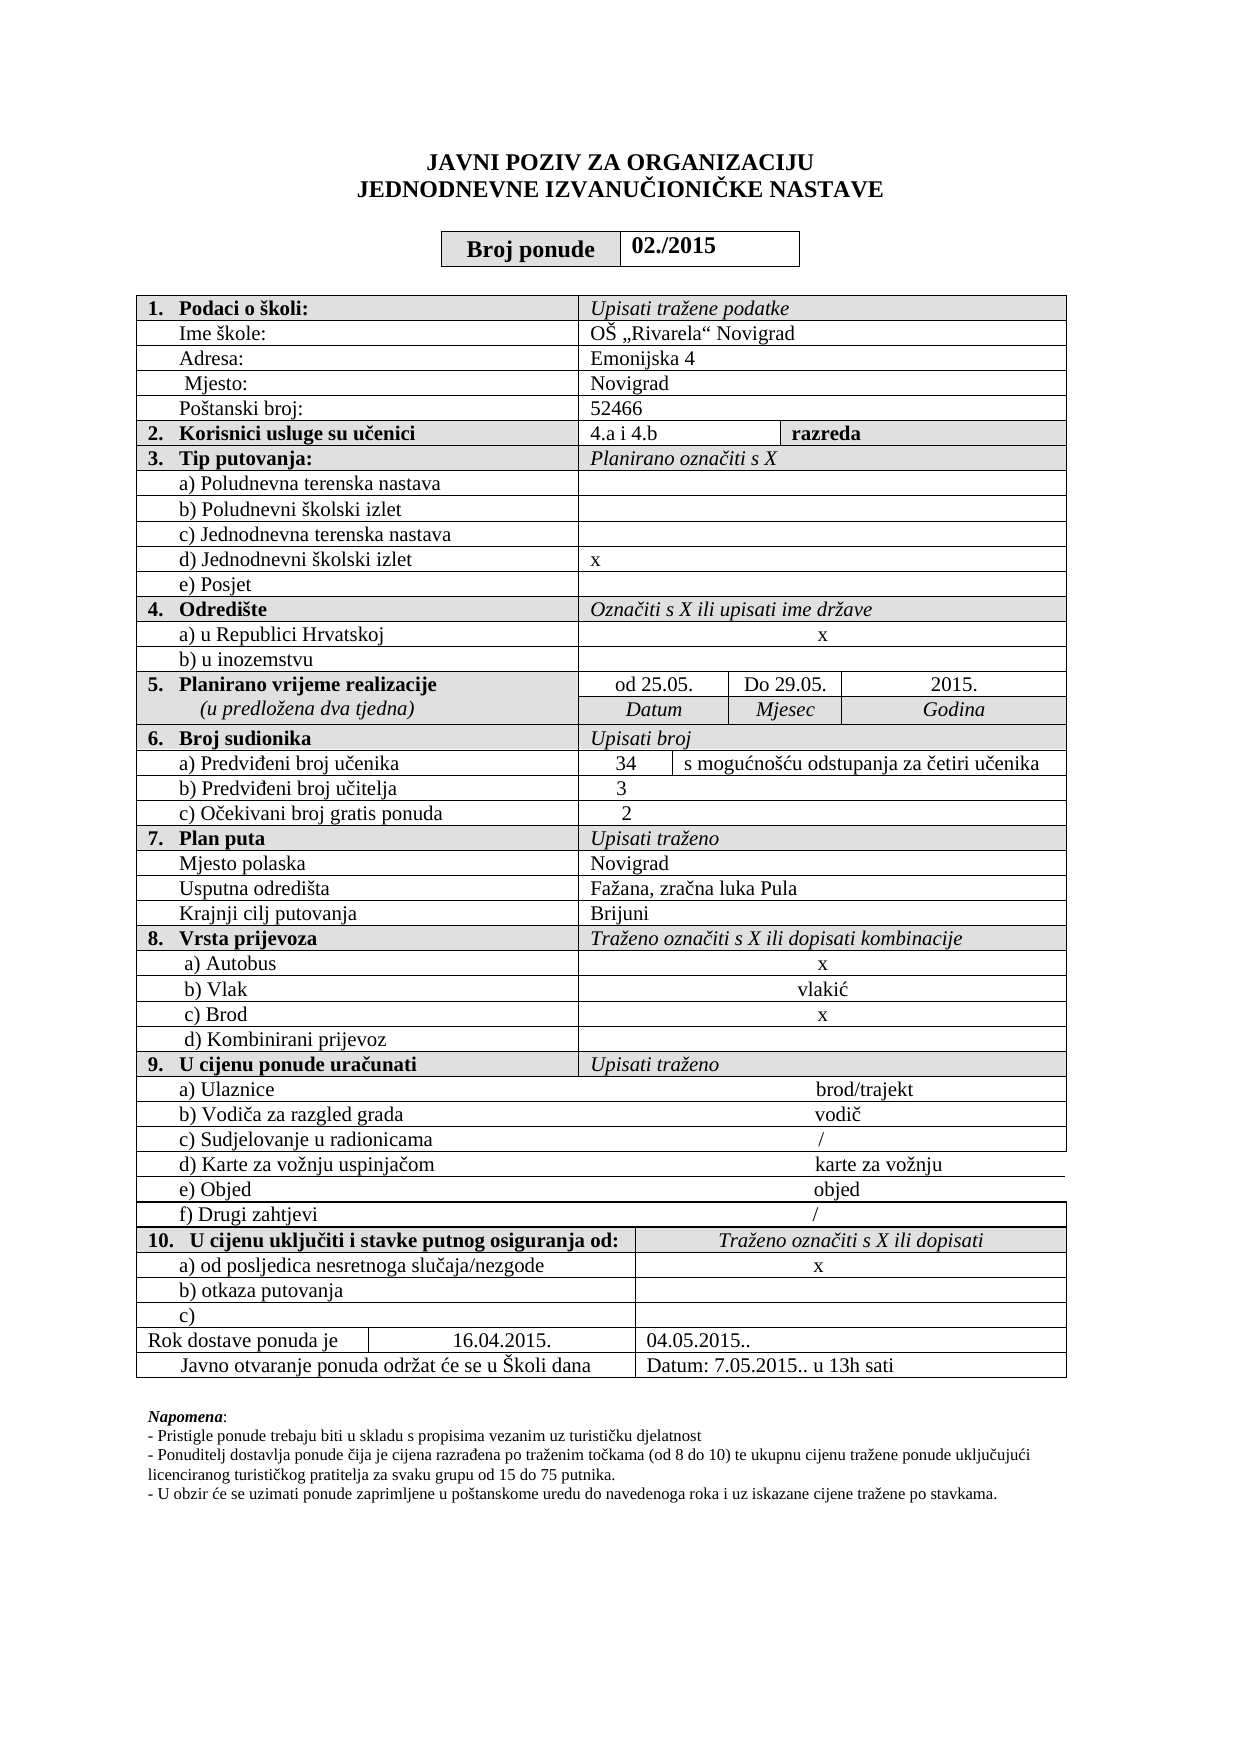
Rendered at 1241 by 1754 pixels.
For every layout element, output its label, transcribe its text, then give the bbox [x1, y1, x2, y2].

table_cell a) Predviđeni broj učenika [137, 751, 578, 774]
table_cell 2 [579, 801, 1066, 825]
table_cell e) Posjet [137, 572, 578, 596]
table_cell Upisati traženo [579, 1052, 1066, 1076]
table_cell Ime škole: [137, 321, 578, 345]
table_cell e) Objed objed [137, 1176, 1066, 1201]
table_cell Fažana, zračna luka Pula [579, 876, 1066, 900]
table_cell c) Očekivani broj gratis ponuda [137, 801, 578, 825]
table_cell Mjesto: [137, 371, 578, 395]
table_cell 5. Planirano vrijeme realizacije (u predložena dva tjedna) [137, 672, 578, 724]
table_cell 6. Broj sudionika [137, 725, 578, 749]
table_cell Traženo označiti s X ili dopisati [636, 1228, 1066, 1252]
text - Ponuditelj dostavlja ponude čija je cijena razrađena po traženim točkama (od 8 do 10) te ukupnu cijenu tražene ponude uključujući licenciranog turističkog pratitelja za svaku grupu od 15 do 75 putnika. [148, 1445, 1092, 1483]
table_cell b) Vodiča za razgled grada vodič [137, 1102, 1066, 1126]
table_cell Upisati traženo [579, 826, 1066, 850]
table_header 1. Podaci o školi: [137, 296, 578, 320]
table_cell a) Autobus [137, 951, 578, 975]
table_cell Adresa: [137, 346, 578, 370]
table_cell Do 29.05. [729, 672, 841, 696]
table_cell x [579, 1002, 1066, 1026]
table_cell Mjesec [729, 697, 841, 724]
table_cell [579, 471, 1066, 495]
table_cell 52466 [579, 396, 1066, 420]
table_cell 2. Korisnici usluge su učenici [137, 421, 578, 445]
table_cell x [579, 622, 1066, 646]
table_cell b) u inozemstvu [137, 647, 578, 671]
table_cell c) [137, 1303, 635, 1327]
table_cell b) otkaza putovanja [137, 1278, 635, 1302]
table_cell Usputna odredišta [137, 876, 578, 900]
table_cell Krajnji cilj putovanja [137, 901, 578, 925]
table_cell c) Brod [137, 1002, 578, 1026]
table_header Upisati tražene podatke [579, 296, 1066, 320]
table_cell [636, 1278, 1066, 1302]
table_cell OŠ „Rivarela“ Novigrad [579, 321, 1066, 345]
table_cell f) Drugi zahtjevi / [137, 1203, 1066, 1226]
table_cell 2015. [842, 672, 1066, 696]
table_cell Označiti s X ili upisati ime države [579, 597, 1066, 621]
text - U obzir će se uzimati ponude zaprimljene u poštanskome uredu do navedenoga roka i uz iskazane cijene tražene po stavkama. [148, 1483, 1092, 1503]
table_cell [579, 647, 1066, 671]
table_cell [579, 1027, 1066, 1051]
table_cell Javno otvaranje ponuda održat će se u Školi dana [137, 1353, 635, 1377]
table_cell Poštanski broj: [137, 396, 578, 420]
table_cell 16.04.2015. [369, 1328, 635, 1352]
table_cell Novigrad [579, 851, 1066, 875]
text - Pristigle ponude trebaju biti u skladu s propisima vezanim uz turističku djelatnost [148, 1426, 1092, 1445]
table_cell b) Predviđeni broj učitelja [137, 776, 578, 800]
table_cell 4. Odredište [137, 597, 578, 621]
table_cell a) Ulaznice brod/trajekt [137, 1077, 1066, 1101]
table_cell Emonijska 4 [579, 346, 1066, 370]
table_cell d) Karte za vožnju uspinjačom karte za vožnju [137, 1152, 1066, 1176]
table_cell [579, 496, 1066, 521]
table_cell 9. U cijenu ponude uračunati [137, 1052, 578, 1076]
table_cell x [579, 547, 1066, 571]
text Napomena: [148, 1407, 1092, 1426]
table_cell Novigrad [579, 371, 1066, 395]
text JAVNI POZIV ZA ORGANIZACIJU [148, 148, 1092, 175]
table_cell 7. Plan puta [137, 826, 578, 850]
table_cell 3. Tip putovanja: [137, 446, 578, 470]
table_cell Mjesto polaska [137, 851, 578, 875]
table_cell s mogućnošću odstupanja za četiri učenika [673, 751, 1066, 774]
table_cell razreda [781, 421, 1066, 445]
table_cell [636, 1303, 1066, 1327]
text JEDNODNEVNE IZVANUČIONIČKE NASTAVE [148, 175, 1092, 203]
table_cell x [579, 951, 1066, 975]
table_cell c) Sudjelovanje u radionicama / [137, 1127, 1066, 1151]
table_cell 04.05.2015.. [636, 1328, 1066, 1352]
table_cell a) Poludnevna terenska nastava [137, 471, 578, 495]
table_cell b) Poludnevni školski izlet [137, 496, 578, 521]
table_cell Traženo označiti s X ili dopisati kombinacije [579, 926, 1066, 950]
table_cell 10. U cijenu uključiti i stavke putnog osiguranja od: [137, 1228, 635, 1252]
table_cell 34 [579, 751, 672, 774]
table_cell 4.a i 4.b [579, 421, 780, 445]
table_cell a) od posljedica nesretnoga slučaja/nezgode [137, 1253, 635, 1277]
table_cell vlakić [579, 976, 1066, 1001]
table_cell Rok dostave ponuda je [137, 1328, 368, 1352]
table_cell c) Jednodnevna terenska nastava [137, 522, 578, 546]
table_cell Planirano označiti s X [579, 446, 1066, 470]
table_cell Brijuni [579, 901, 1066, 925]
table_cell d) Jednodnevni školski izlet [137, 547, 578, 571]
table_cell Upisati broj [579, 725, 1066, 749]
table_cell [579, 522, 1066, 546]
table_header Broj ponude [442, 232, 620, 266]
table_cell Datum: 7.05.2015.. u 13h sati [636, 1353, 1066, 1377]
table_cell a) u Republici Hrvatskoj [137, 622, 578, 646]
table_cell Godina [842, 697, 1066, 724]
table_cell Datum [579, 697, 728, 724]
table_cell 8. Vrsta prijevoza [137, 926, 578, 950]
table_cell [579, 572, 1066, 596]
table_header 02./2015 [621, 232, 799, 266]
table_cell 3 [579, 776, 1066, 800]
table_cell d) Kombinirani prijevoz [137, 1027, 578, 1051]
table_cell b) Vlak [137, 976, 578, 1001]
table_cell od 25.05. [579, 672, 728, 696]
table_cell x [636, 1253, 1066, 1277]
